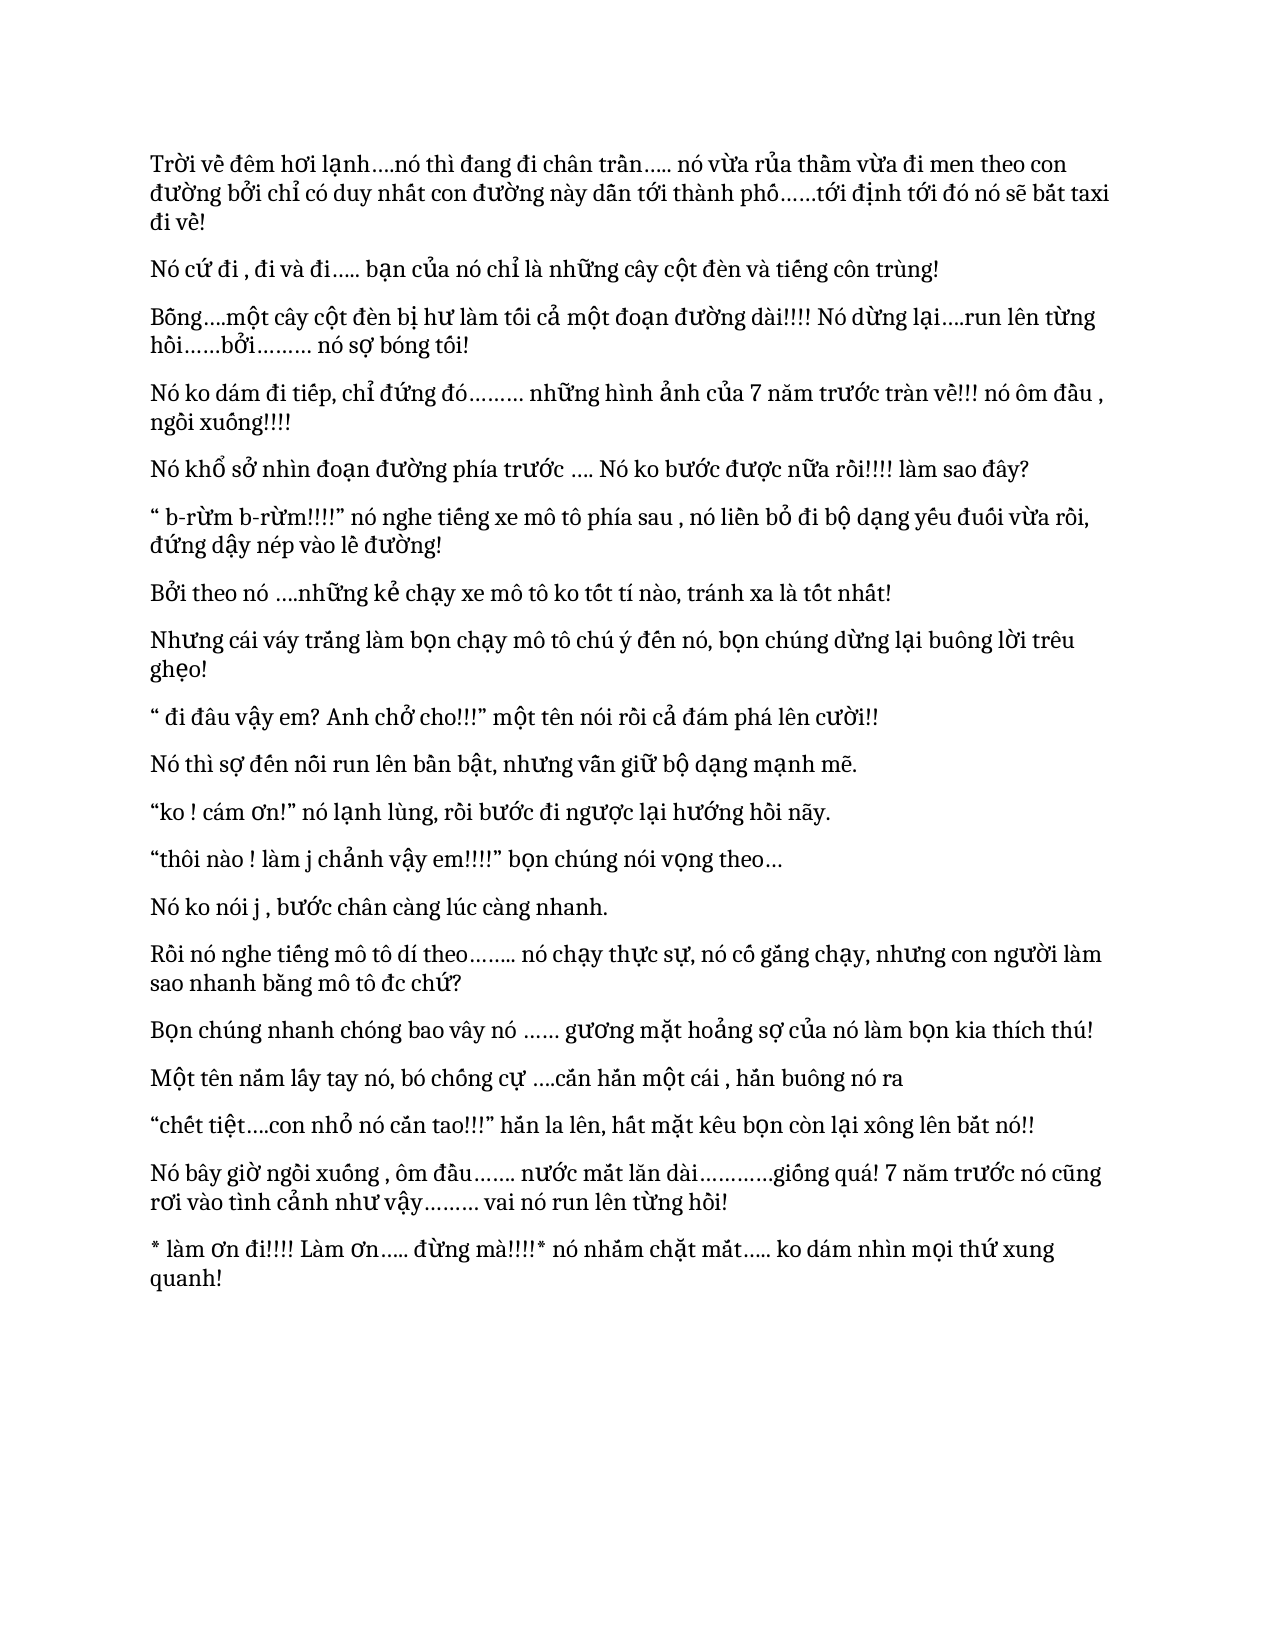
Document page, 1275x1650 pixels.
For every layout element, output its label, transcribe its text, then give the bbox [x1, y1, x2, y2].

text “chết tiệt….con nhỏ nó cắn tao!!!” hắn la lên, hất mặt kêu bọn còn lại xông lên bắt nó!! [150, 1111, 1125, 1140]
text Bỗng….một cây cột đèn bị hư làm tối cả một đoạn đường dài!!!! Nó dừng lại….run lên từng hồi……bởi……… nó sợ bóng tối! [150, 302, 1125, 360]
text Nó cứ đi , đi và đi….. bạn của nó chỉ là những cây cột đèn và tiếng côn trùng! [150, 255, 1125, 284]
text “ b-rừm b-rừm!!!!” nó nghe tiếng xe mô tô phía sau , nó liền bỏ đi bộ dạng yếu đuối vừa rồi, đứng dậy nép vào lề đường! [150, 502, 1125, 560]
text Nó ko dám đi tiếp, chỉ đứng đó……… những hình ảnh của 7 năm trước tràn về!!! nó ôm đầu , ngồi xuống!!!! [150, 379, 1125, 436]
text Bọn chúng nhanh chóng bao vây nó …… gương mặt hoảng sợ của nó làm bọn kia thích thú! [150, 1016, 1125, 1045]
text Rồi nó nghe tiếng mô tô dí theo…….. nó chạy thực sự, nó cố gắng chạy, nhưng con người làm sao nhanh bằng mô tô đc chứ? [150, 940, 1125, 997]
text * làm ơn đi!!!! Làm ơn….. đừng mà!!!!* nó nhắm chặt mắt….. ko dám nhìn mọi thứ xung quanh! [150, 1235, 1125, 1350]
text Nó bây giờ ngồi xuống , ôm đầu……. nước mắt lăn dài…………giống quá! 7 năm trước nó cũng rơi vào tình cảnh như vậy……… vai nó run lên từng hồi! [150, 1159, 1125, 1216]
text Một tên nắm lấy tay nó, bó chống cự ….cắn hắn một cái , hắn buông nó ra [150, 1064, 1125, 1092]
text Nó thì sợ đến nỗi run lên bần bật, nhưng vẫn giữ bộ dạng mạnh mẽ. [150, 750, 1125, 779]
text “ đi đâu vậy em? Anh chở cho!!!” một tên nói rồi cả đám phá lên cười!! [150, 702, 1125, 731]
text Nó ko nói j , bước chân càng lúc càng nhanh. [150, 892, 1125, 921]
text “ko ! cám ơn!” nó lạnh lùng, rồi bước đi ngược lại hướng hồi nãy. [150, 797, 1125, 826]
text Bởi theo nó ….những kẻ chạy xe mô tô ko tốt tí nào, tránh xa là tốt nhất! [150, 579, 1125, 607]
text “thôi nào ! làm j chảnh vậy em!!!!” bọn chúng nói vọng theo… [150, 845, 1125, 874]
text Nhưng cái váy trắng làm bọn chạy mô tô chú ý đến nó, bọn chúng dừng lại buông lời trêu ghẹo! [150, 626, 1125, 684]
text Trời về đêm hơi lạnh….nó thì đang đi chân trần….. nó vừa rủa thầm vừa đi men theo con đường bởi chỉ có duy nhất con đường này dẫn tới thành phố……tới định tới đó nó sẽ bắt taxi đi về! [150, 150, 1125, 236]
text Nó khổ sở nhìn đoạn đường phía trước …. Nó ko bước được nữa rồi!!!! làm sao đây? [150, 455, 1125, 484]
